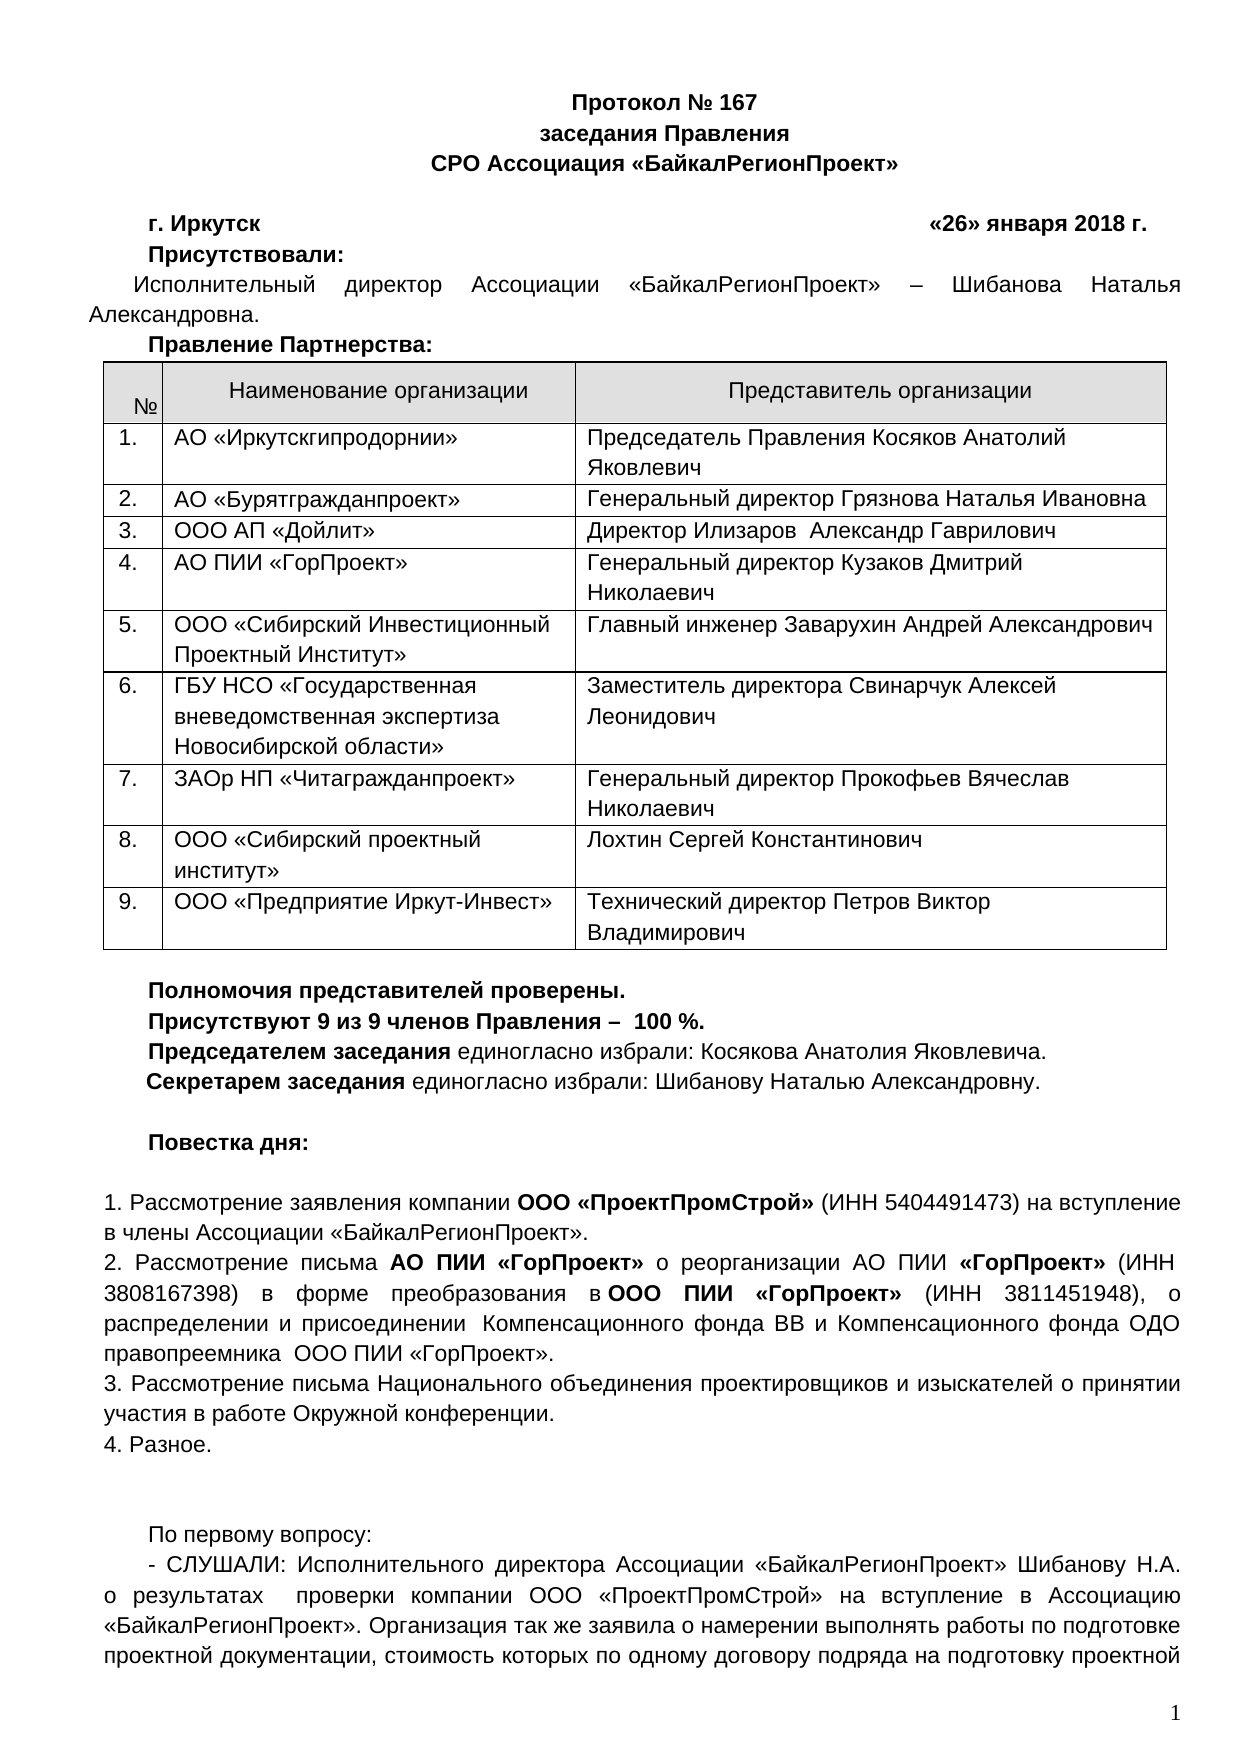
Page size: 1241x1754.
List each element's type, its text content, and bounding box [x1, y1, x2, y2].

subtitle заседания Правления [103, 119, 1181, 146]
table_cell АО «Иркутскгипродорнии» [163, 424, 575, 484]
table_cell Главный инженер Заварухин Андрей Александрович [576, 611, 1166, 671]
table_cell Генеральный директор Прокофьев Вячеслав Николаевич [576, 765, 1166, 825]
table_cell 3. [104, 517, 162, 548]
table_cell 4. [104, 549, 162, 609]
table_header № [104, 363, 162, 422]
text 4. Разное. [103, 1431, 1181, 1457]
table_cell Генеральный директор Грязнова Наталья Ивановна [576, 485, 1166, 516]
table_cell Председатель Правления Косяков Анатолий Яковлевич [576, 424, 1166, 484]
table_cell 1. [104, 424, 162, 484]
text 1. Рассмотрение заявления компании ООО «ПроектПромСтрой» (ИНН 5404491473) на вступление в члены Ассоциации «БайкалРегионПроект». [103, 1189, 1181, 1245]
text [103, 1551, 1181, 1668]
subtitle Протокол № 167 [103, 89, 1181, 116]
text Повестка дня: [103, 1128, 1181, 1155]
text 3. Рассмотрение письма Национального объединения проектировщиков и изыскателей о принятии участия в работе Окружной конференции. [103, 1370, 1181, 1427]
text Полномочия представителей проверены. [103, 977, 1181, 1004]
table_cell Директор Илизаров Александр Гаврилович [576, 517, 1166, 548]
table_cell 7. [104, 765, 162, 825]
table_cell 8. [104, 826, 162, 887]
table_cell Заместитель директора Свинарчук Алексей Леонидович [576, 673, 1166, 763]
text Правление Партнерства: [103, 331, 1181, 357]
text Присутствуют 9 из 9 членов Правления – 100 %. [103, 1008, 1181, 1034]
table_cell ООО «Предприятие Иркут-Инвест» [163, 888, 575, 949]
text Председателем заседания единогласно избрали: Косякова Анатолия Яковлевича. [103, 1038, 1181, 1064]
text СРО Ассоциация «БайкалРегионПроект» [103, 150, 1181, 176]
text 2. Рассмотрение письма АО ПИИ «ГорПроект» о реорганизации АО ПИИ «ГорПроект» (ИНН 3808167398) в форме преобразования в ООО ПИИ «ГорПроект» (ИНН 3811451948), о распределении и присоединении Компенсационного фонда ВВ и Компенсационного фонда ОДО правопреемника ООО ПИИ «ГорПроект». [103, 1249, 1181, 1366]
text Присутствовали: [103, 241, 1181, 267]
text Исполнительный директор Ассоциации «БайкалРегионПроект» – Шибанова Наталья Александровна. [89, 271, 1181, 327]
table_cell ООО «Сибирский Инвестиционный Проектный Институт» [163, 611, 575, 671]
table_cell Лохтин Сергей Константинович [576, 826, 1166, 887]
text г. Иркутск «26» января 2018 г. [103, 210, 1181, 236]
table_cell 5. [104, 611, 162, 671]
table_cell ООО «Сибирский проектный институт» [163, 826, 575, 887]
table_header Наименование организации [163, 363, 575, 422]
table_cell АО ПИИ «ГорПроект» [163, 549, 575, 609]
table_cell Технический директор Петров Виктор Владимирович [576, 888, 1166, 949]
table_cell ООО АП «Дойлит» [163, 517, 575, 548]
table_cell 6. [104, 673, 162, 763]
text По первому вопросу: [103, 1521, 1181, 1547]
table_cell Генеральный директор Кузаков Дмитрий Николаевич [576, 549, 1166, 609]
text Секретарем заседания единогласно избрали: Шибанову Наталью Александровну. [89, 1068, 1181, 1094]
table_header Представитель организации [576, 363, 1166, 422]
table_cell АО «Бурятгражданпроект» [163, 485, 575, 516]
table_cell ЗАОр НП «Читагражданпроект» [163, 765, 575, 825]
table_cell ГБУ НСО «Государственная вневедомственная экспертиза Новосибирской области» [163, 673, 575, 763]
table_cell 2. [104, 485, 162, 516]
table_cell 9. [104, 888, 162, 949]
